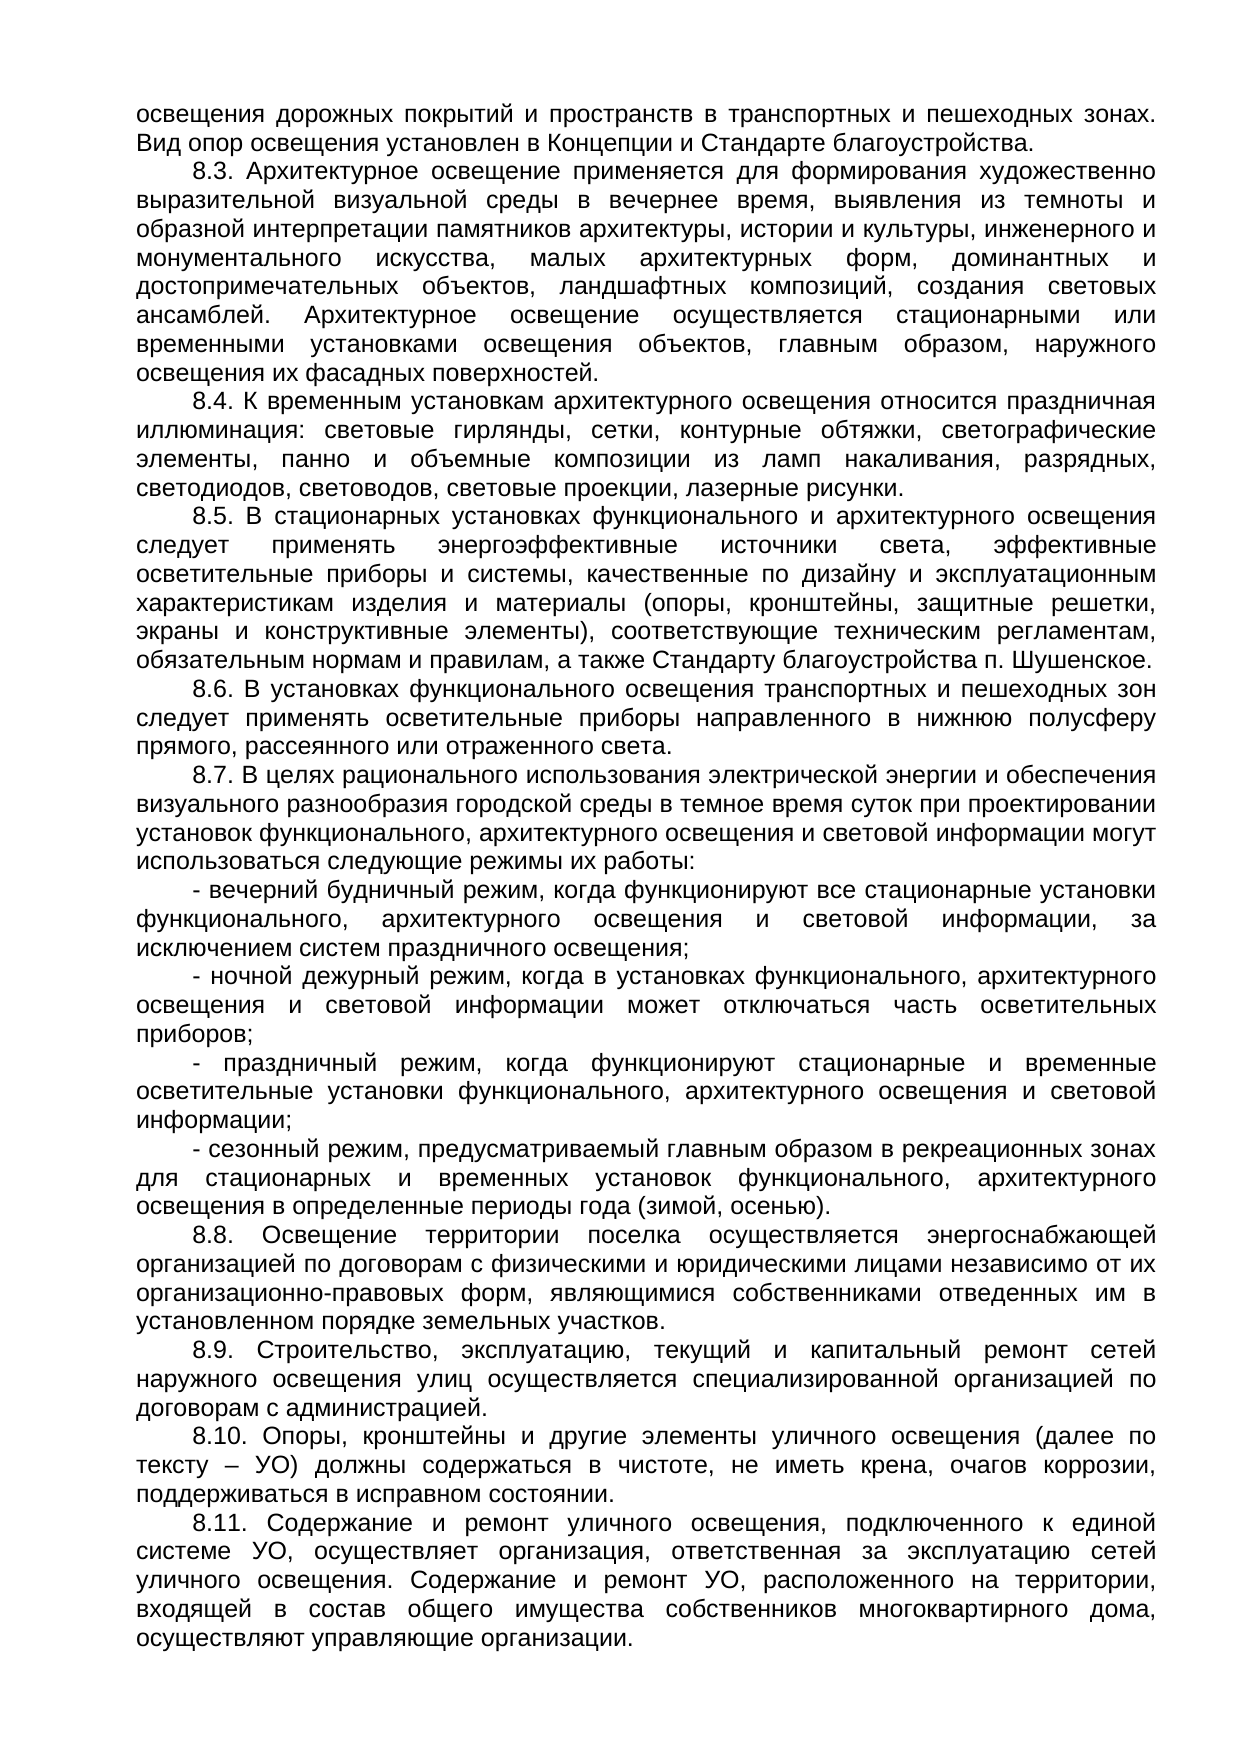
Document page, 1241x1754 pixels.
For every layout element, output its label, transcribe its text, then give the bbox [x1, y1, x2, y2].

text - ночной дежурный режим, когда в установках функционального, архитектурного освещения и световой информации может отключаться часть осветительных приборов; [136, 961, 1157, 1048]
text 8.8. Освещение территории поселка осуществляется энергоснабжающей организацией по договорам с физическими и юридическими лицами независимо от их организационно-правовых форм, являющимися собственниками отведенных им в установленном порядке земельных участков. [136, 1220, 1157, 1335]
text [136, 99, 1157, 156]
text 8.6. В установках функционального освещения транспортных и пешеходных зон следует применять осветительные приборы направленного в нижнюю полусферу прямого, рассеянного или отраженного света. [136, 674, 1157, 760]
text - сезонный режим, предусматриваемый главным образом в рекреационных зонах для стационарных и временных установок функционального, архитектурного освещения в определенные периоды года (зимой, осенью). [136, 1134, 1157, 1220]
text 8.9. Строительство, эксплуатацию, текущий и капитальный ремонт сетей наружного освещения улиц осуществляется специализированной организацией по договорам с администрацией. [136, 1335, 1157, 1421]
text 8.10. Опоры, кронштейны и другие элементы уличного освещения (далее по тексту – УО) должны содержаться в чистоте, не иметь крена, очагов коррозии, поддерживаться в исправном состоянии. [136, 1421, 1157, 1508]
text 8.3. Архитектурное освещение применяется для формирования художественно выразительной визуальной среды в вечернее время, выявления из темноты и образной интерпретации памятников архитектуры, истории и культуры, инженерного и монументального искусства, малых архитектурных форм, доминантных и достопримечательных объектов, ландшафтных композиций, создания световых ансамблей. Архитектурное освещение осуществляется стационарными или временными установками освещения объектов, главным образом, наружного освещения их фасадных поверхностей. [136, 156, 1157, 386]
text 8.7. В целях рационального использования электрической энергии и обеспечения визуального разнообразия городской среды в темное время суток при проектировании установок функционального, архитектурного освещения и световой информации могут использоваться следующие режимы их работы: [136, 760, 1157, 875]
text - вечерний будничный режим, когда функционируют все стационарные установки функционального, архитектурного освещения и световой информации, за исключением систем праздничного освещения; [136, 875, 1157, 961]
text 8.5. В стационарных установках функционального и архитектурного освещения следует применять энергоэффективные источники света, эффективные осветительные приборы и системы, качественные по дизайну и эксплуатационным характеристикам изделия и материалы (опоры, кронштейны, защитные решетки, экраны и конструктивные элементы), соответствующие техническим регламентам, обязательным нормам и правилам, а также Стандарту благоустройства п. Шушенское. [136, 501, 1157, 674]
text - праздничный режим, когда функционируют стационарные и временные осветительные установки функционального, архитектурного освещения и световой информации; [136, 1048, 1157, 1134]
text 8.11. Содержание и ремонт уличного освещения, подключенного к единой системе УО, осуществляет организация, ответственная за эксплуатацию сетей уличного освещения. Содержание и ремонт УО, расположенного на территории, входящей в состав общего имущества собственников многоквартирного дома, осуществляют управляющие организации. [136, 1508, 1157, 1651]
text 8.4. К временным установкам архитектурного освещения относится праздничная иллюминация: световые гирлянды, сетки, контурные обтяжки, светографические элементы, панно и объемные композиции из ламп накаливания, разрядных, светодиодов, световодов, световые проекции, лазерные рисунки. [136, 386, 1157, 501]
